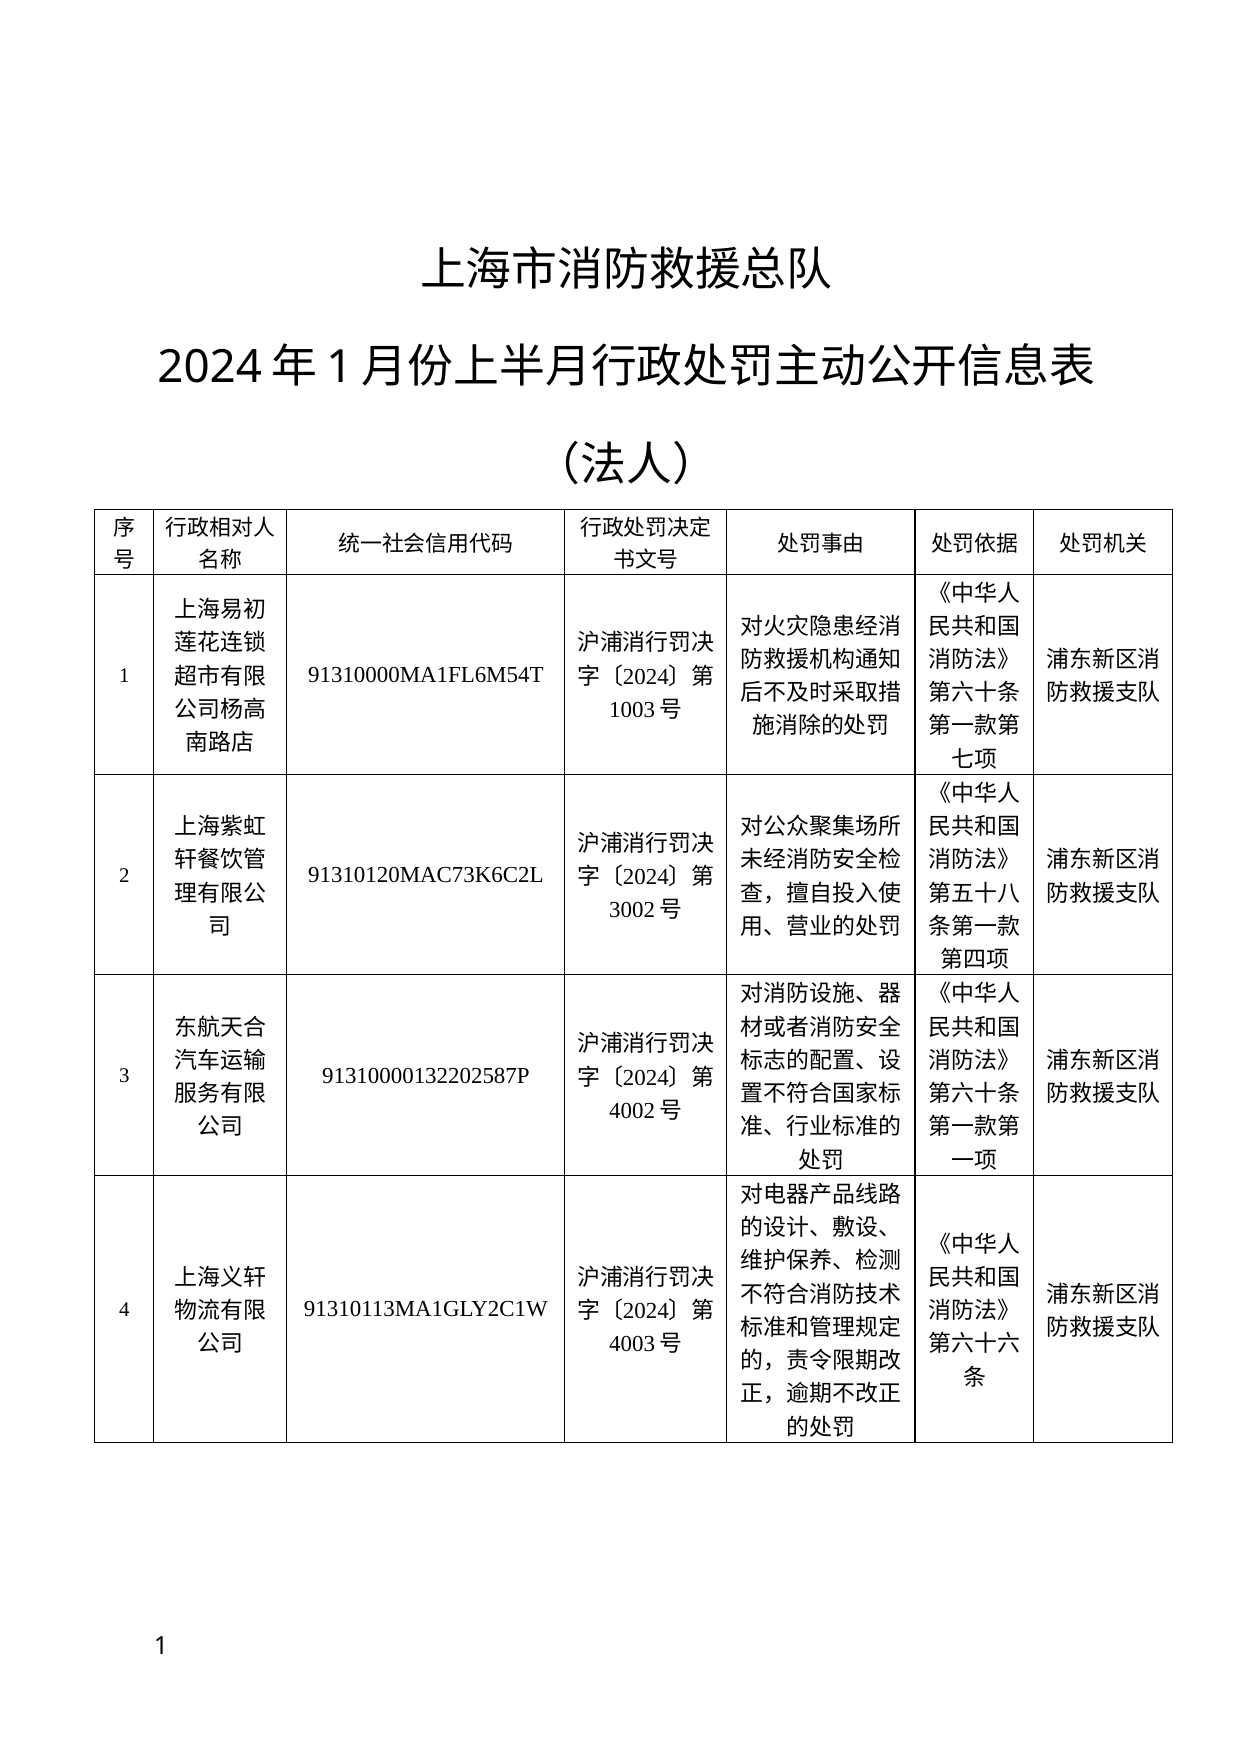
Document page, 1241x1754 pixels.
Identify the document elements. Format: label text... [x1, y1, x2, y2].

table_header 行政处罚决定书文号 [565, 510, 726, 573]
table_cell 浦东新区消防救援支队 [1034, 975, 1172, 1175]
table_header 序号 [95, 510, 153, 573]
table_cell 《中华人民共和国消防法》第五十八条第一款第四项 [916, 775, 1033, 974]
table_cell 《中华人民共和国消防法》第六十条第一款第七项 [916, 575, 1033, 774]
table_cell 对火灾隐患经消防救援机构通知后不及时采取措施消除的处罚 [727, 575, 914, 774]
table_cell 91310120MAC73K6C2L [287, 775, 564, 974]
table_cell 4 [95, 1176, 153, 1442]
table_cell 3 [95, 975, 153, 1175]
table_header 处罚机关 [1034, 510, 1172, 573]
table_cell 1 [95, 575, 153, 774]
table_cell 浦东新区消防救援支队 [1034, 775, 1172, 974]
text 上海市消防救援总队 [153, 217, 1098, 314]
table_header 统一社会信用代码 [287, 510, 564, 573]
table_cell 91310113MA1GLY2C1W [287, 1176, 564, 1442]
table_cell 浦东新区消防救援支队 [1034, 1176, 1172, 1442]
table_cell 沪浦消行罚决字〔2024〕第4003号 [565, 1176, 726, 1442]
table_cell 对公众聚集场所未经消防安全检查，擅自投入使用、营业的处罚 [727, 775, 914, 974]
table_cell 浦东新区消防救援支队 [1034, 575, 1172, 774]
table_cell 上海义轩物流有限公司 [154, 1176, 286, 1442]
table_cell 沪浦消行罚决字〔2024〕第3002号 [565, 775, 726, 974]
table_cell 东航天合汽车运输服务有限公司 [154, 975, 286, 1175]
table_cell 对电器产品线路的设计、敷设、维护保养、检测不符合消防技术标准和管理规定的，责令限期改正，逾期不改正的处罚 [727, 1176, 914, 1442]
table_header 处罚依据 [916, 510, 1033, 573]
table_header 处罚事由 [727, 510, 914, 573]
table_cell 《中华人民共和国消防法》第六十六条 [916, 1176, 1033, 1442]
table_cell 91310000132202587P [287, 975, 564, 1175]
table_header 行政相对人名称 [154, 510, 286, 573]
table_cell 《中华人民共和国消防法》第六十条第一款第一项 [916, 975, 1033, 1175]
table_cell 沪浦消行罚决字〔2024〕第1003号 [565, 575, 726, 774]
table_cell 对消防设施、器材或者消防安全标志的配置、设置不符合国家标准、行业标准的处罚 [727, 975, 914, 1175]
table_cell 91310000MA1FL6M54T [287, 575, 564, 774]
table_cell 上海易初莲花连锁超市有限公司杨高南路店 [154, 575, 286, 774]
table_cell 2 [95, 775, 153, 974]
table_cell 上海紫虹轩餐饮管理有限公司 [154, 775, 286, 974]
text 2024年1月份上半月行政处罚主动公开信息表（法人） [153, 314, 1098, 509]
table_cell 沪浦消行罚决字〔2024〕第4002号 [565, 975, 726, 1175]
